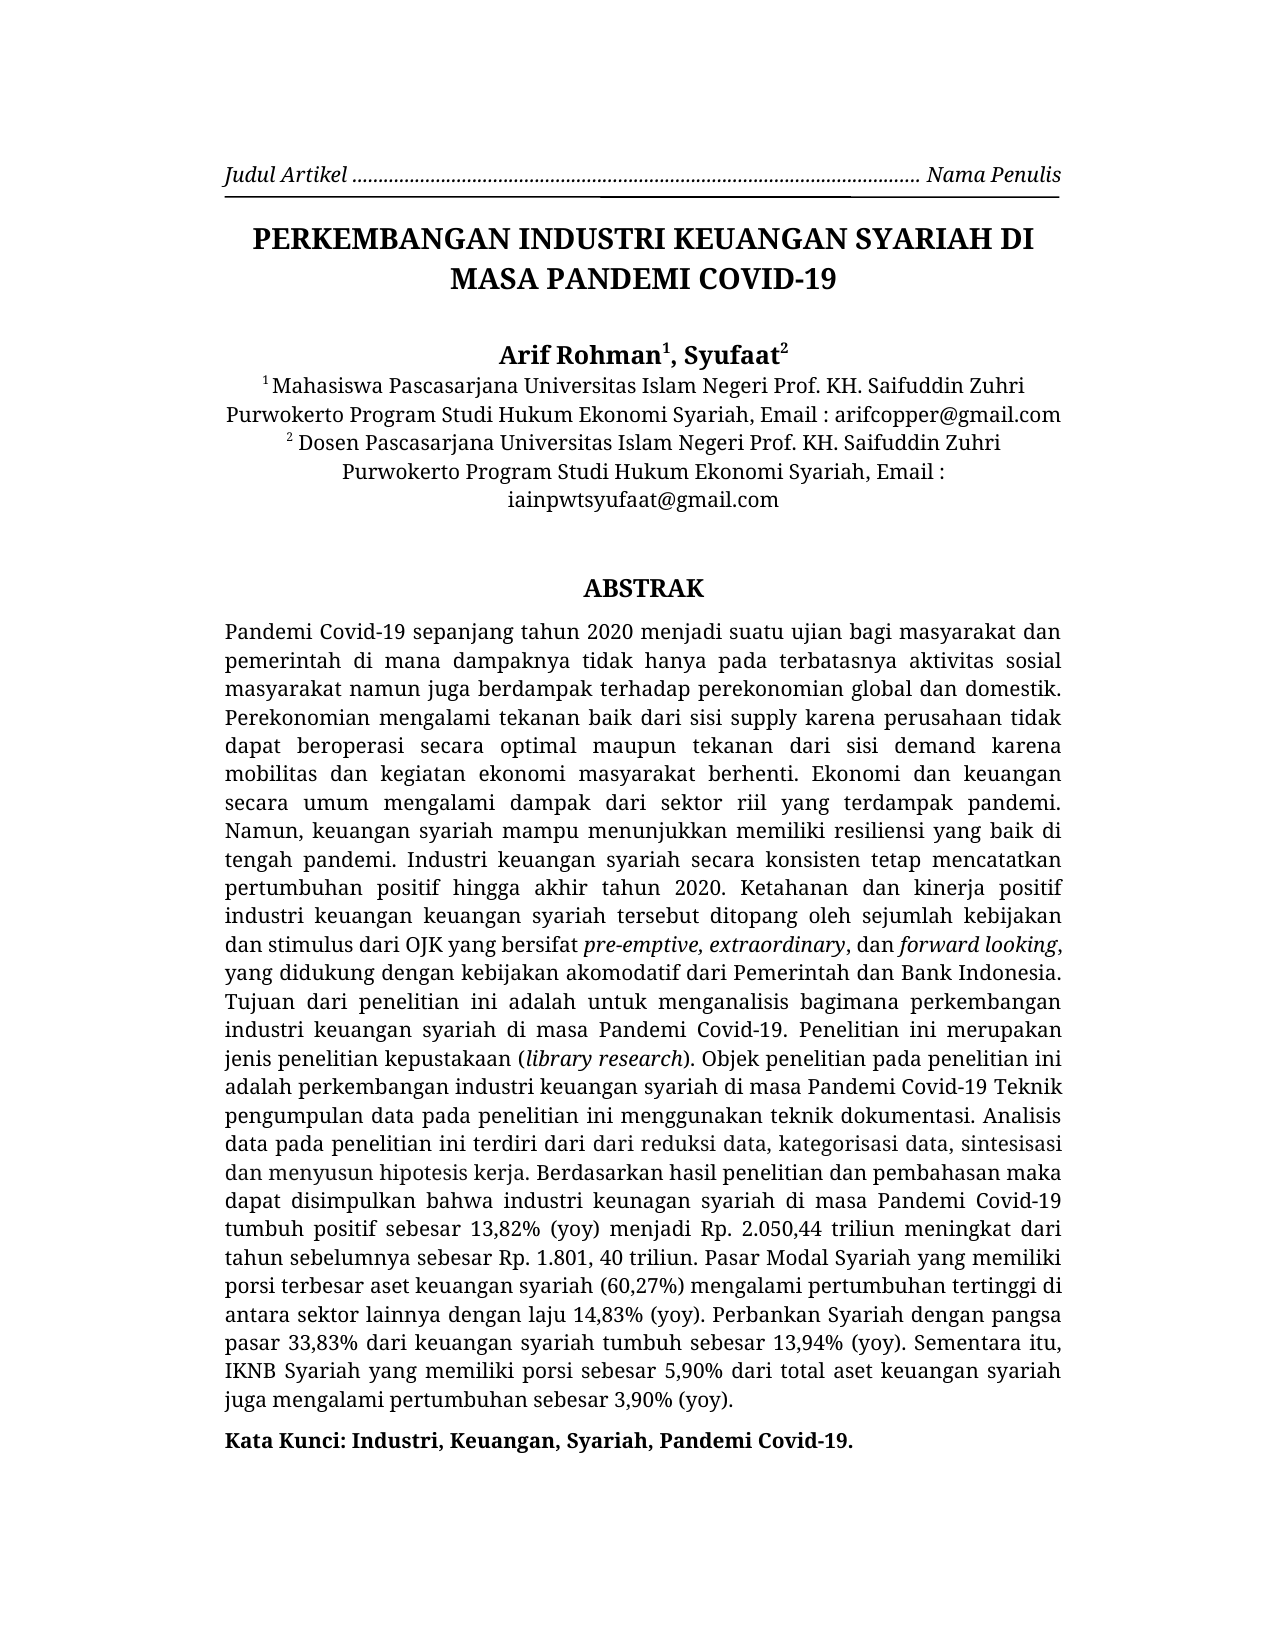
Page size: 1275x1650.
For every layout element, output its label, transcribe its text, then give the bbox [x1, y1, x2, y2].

text Kata Kunci: Industri, Keuangan, Syariah, Pandemi Covid-19. [224, 1426, 1062, 1454]
text Arif Rohman1, Syufaat2 [224, 338, 1062, 372]
text ABSTRAK [224, 571, 1062, 605]
text 2 Dosen Pascasarjana Universitas Islam Negeri Prof. KH. Saifuddin Zuhri Purwokerto Program Studi Hukum Ekonomi Syariah, Email : iainpwtsyufaat@gmail.com [224, 428, 1062, 514]
title PERKEMBANGAN INDUSTRI KEUANGAN SYARIAH DI MASA PANDEMI COVID-19 [224, 218, 1062, 298]
text Pandemi Covid-19 sepanjang tahun 2020 menjadi suatu ujian bagi masyarakat dan pemerintah di mana dampaknya tidak hanya pada terbatasnya aktivitas sosial masyarakat namun juga berdampak terhadap perekonomian global dan domestik. Perekonomian mengalami tekanan baik dari sisi supply karena perusahaan tidak dapat beroperasi secara optimal maupun tekanan dari sisi demand karena mobilitas dan kegiatan ekonomi masyarakat berhenti. Ekonomi dan keuangan secara umum mengalami dampak dari sektor riil yang terdampak pandemi. Namun, keuangan syariah mampu menunjukkan memiliki resiliensi yang baik di tengah pandemi. Industri keuangan syariah secara konsisten tetap mencatatkan pertumbuhan positif hingga akhir tahun 2020. Ketahanan dan kinerja positif industri keuangan keuangan syariah tersebut ditopang oleh sejumlah kebijakan dan stimulus dari OJK yang bersifat pre-emptive, extraordinary, dan forward looking, yang didukung dengan kebijakan akomodatif dari Pemerintah dan Bank Indonesia. Tujuan dari penelitian ini adalah untuk menganalisis bagimana perkembangan industri keuangan syariah di masa Pandemi Covid-19. Penelitian ini merupakan jenis penelitian kepustakaan (library research). Objek penelitian pada penelitian ini adalah perkembangan industri keuangan syariah di masa Pandemi Covid-19 Teknik pengumpulan data pada penelitian ini menggunakan teknik dokumentasi. Analisis data pada penelitian ini terdiri dari dari reduksi data, kategorisasi data, sintesisasi dan menyusun hipotesis kerja. Berdasarkan hasil penelitian dan pembahasan maka dapat disimpulkan bahwa industri keunagan syariah di masa Pandemi Covid-19 tumbuh positif sebesar 13,82% (yoy) menjadi Rp. 2.050,44 triliun meningkat dari tahun sebelumnya sebesar Rp. 1.801, 40 triliun. Pasar Modal Syariah yang memiliki porsi terbesar aset keuangan syariah (60,27%) mengalami pertumbuhan tertinggi di antara sektor lainnya dengan laju 14,83% (yoy). Perbankan Syariah dengan pangsa pasar 33,83% dari keuangan syariah tumbuh sebesar 13,94% (yoy). Sementara itu, IKNB Syariah yang memiliki porsi sebesar 5,90% dari total aset keuangan syariah juga mengalami pertumbuhan sebesar 3,90% (yoy). [224, 617, 1062, 1413]
text 1 Mahasiswa Pascasarjana Universitas Islam Negeri Prof. KH. Saifuddin Zuhri Purwokerto Program Studi Hukum Ekonomi Syariah, Email : arifcopper@gmail.com [224, 372, 1062, 428]
